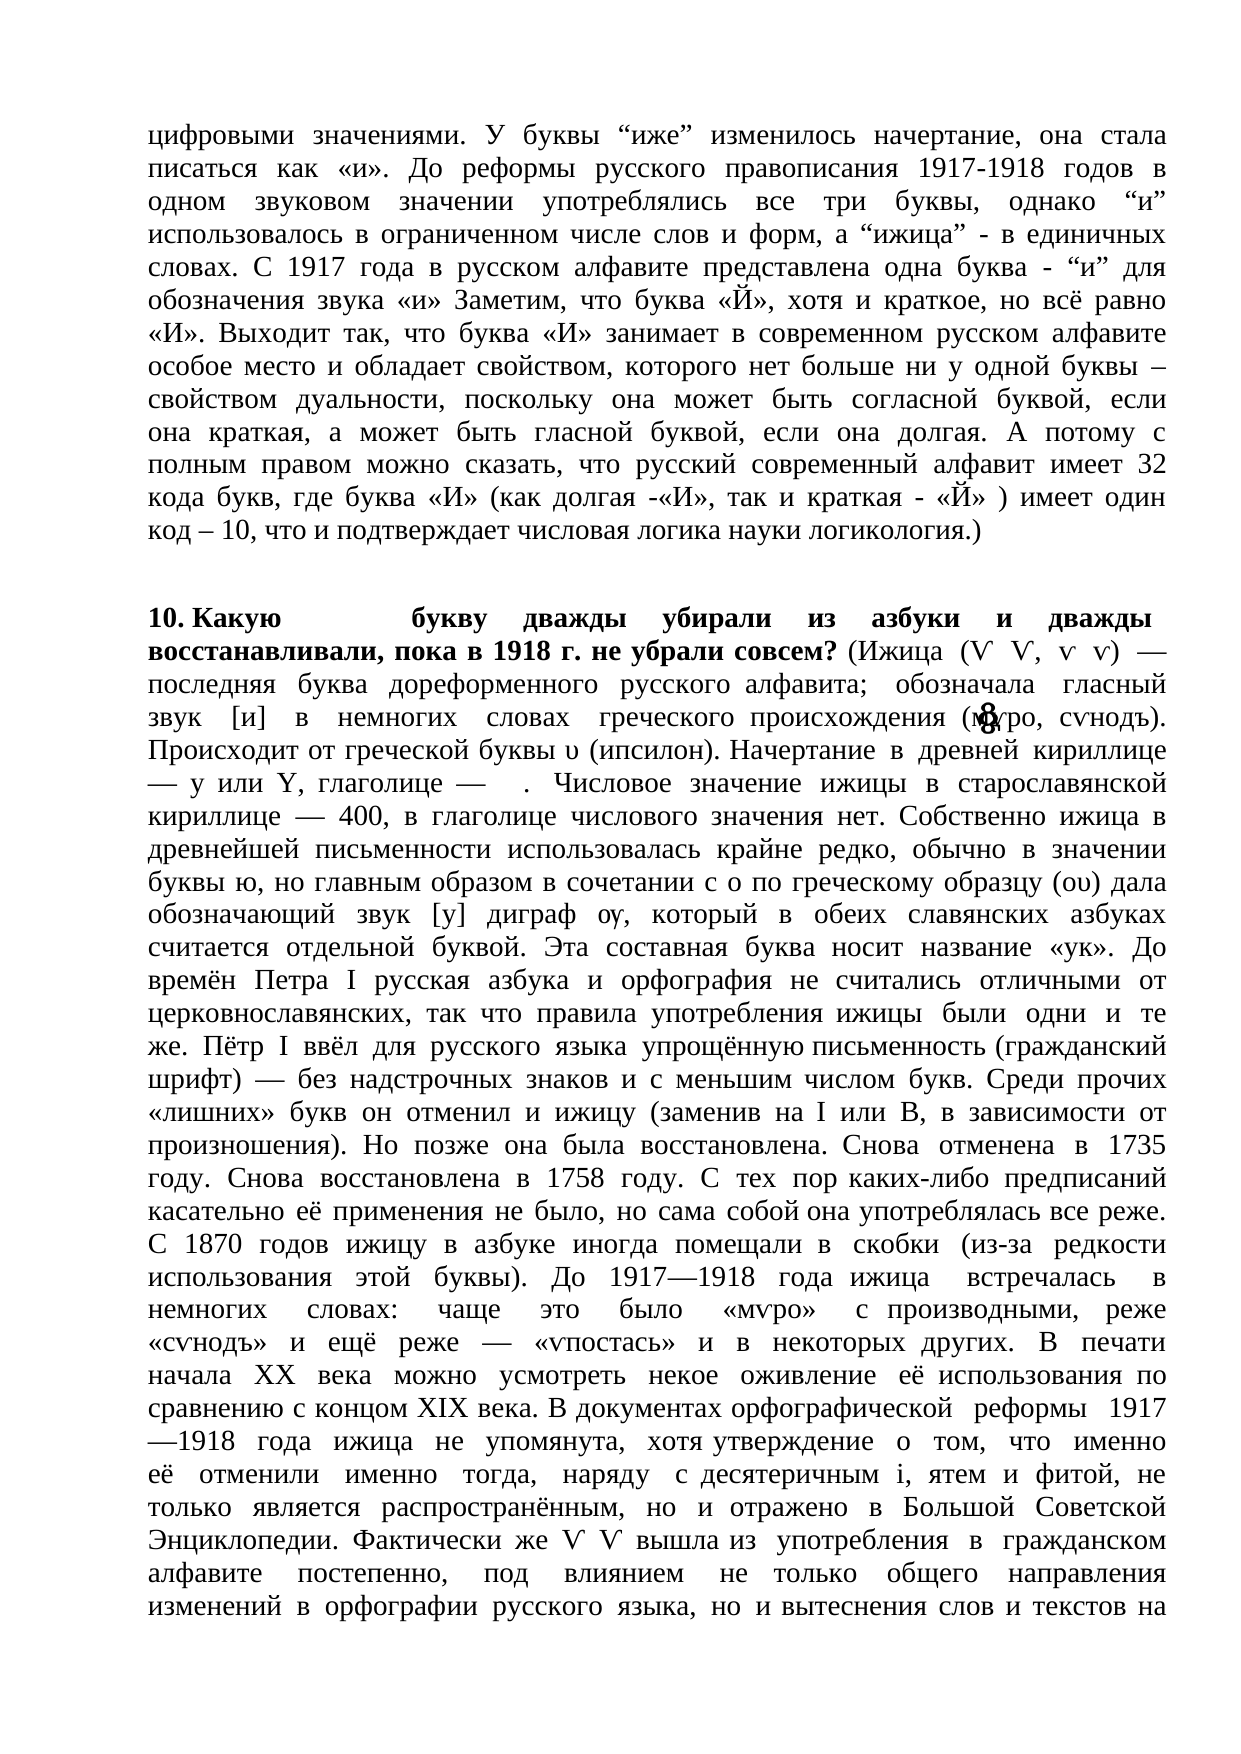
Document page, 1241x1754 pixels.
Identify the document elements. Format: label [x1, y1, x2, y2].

text [148, 118, 1167, 546]
text [148, 601, 1167, 1621]
